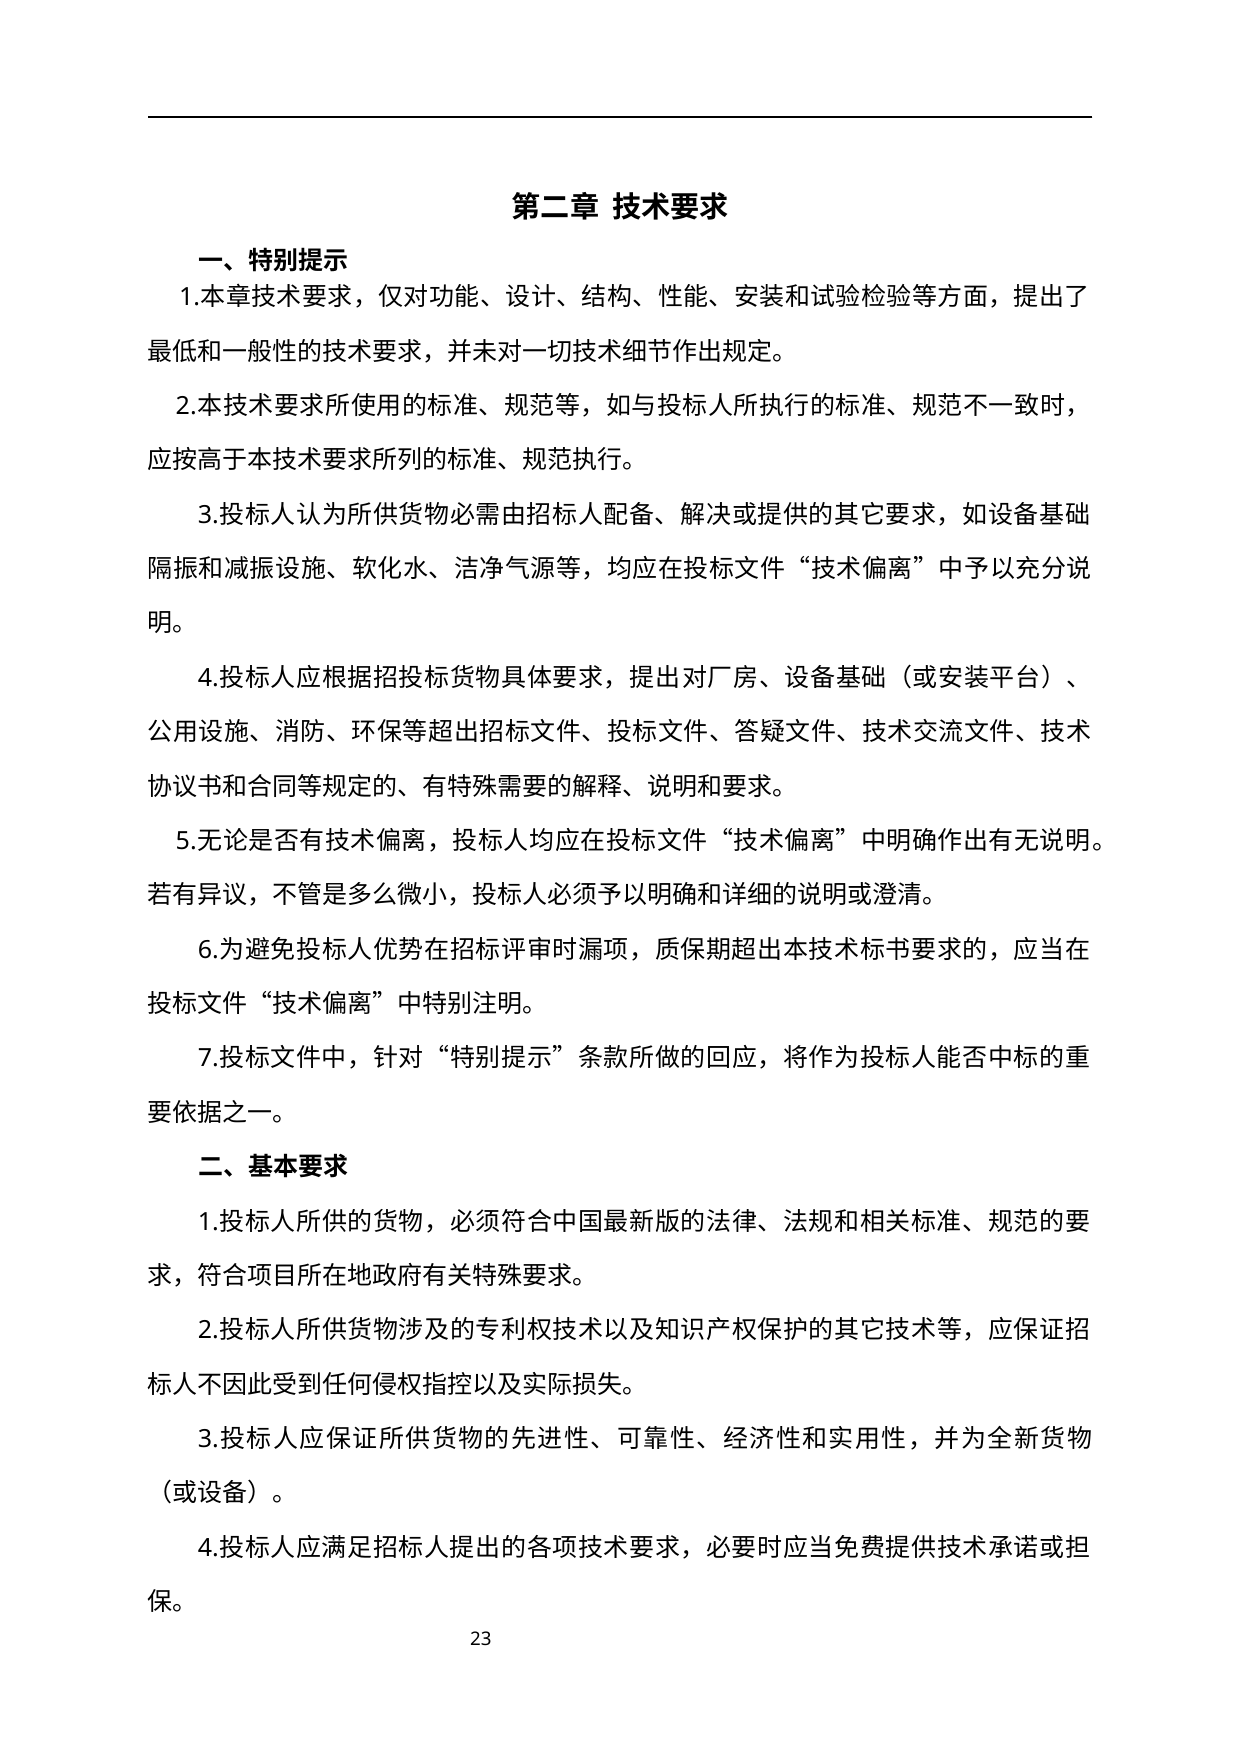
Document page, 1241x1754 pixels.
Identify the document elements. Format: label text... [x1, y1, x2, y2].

text 2.投标人所供货物涉及的专利权技术以及知识产权保护的其它技术等，应保证招标人不因此受到任何侵权指控以及实际损失。 [148, 1310, 1092, 1400]
text 2.本技术要求所使用的标准、规范等，如与投标人所执行的标准、规范不一致时，应按高于本技术要求所列的标准、规范执行。 [148, 385, 1092, 476]
text 3.投标人认为所供货物必需由招标人配备、解决或提供的其它要求，如设备基础隔振和减振设施、软化水、洁净气源等，均应在投标文件“技术偏离”中予以充分说明。 [148, 494, 1092, 639]
text 7.投标文件中，针对“特别提示”条款所做的回应，将作为投标人能否中标的重要依据之一。 [148, 1038, 1092, 1128]
text 1.本章技术要求，仅对功能、设计、结构、性能、安装和试验检验等方面，提出了最低和一般性的技术要求，并未对一切技术细节作出规定。 [148, 277, 1092, 367]
text 1.投标人所供的货物，必须符合中国最新版的法律、法规和相关标准、规范的要求，符合项目所在地政府有关特殊要求。 [148, 1201, 1092, 1292]
text 4.投标人应根据招投标货物具体要求，提出对厂房、设备基础（或安装平台）、公用设施、消防、环保等超出招标文件、投标文件、答疑文件、技术交流文件、技术协议书和合同等规定的、有特殊需要的解释、说明和要求。 [148, 657, 1092, 802]
text 一、特别提示 [148, 240, 1092, 277]
text 5.无论是否有技术偏离，投标人均应在投标文件“技术偏离”中明确作出有无说明。若有异议，不管是多么微小，投标人必须予以明确和详细的说明或澄清。 [148, 820, 1092, 911]
text 二、基本要求 [148, 1147, 1092, 1183]
text 3.投标人应保证所供货物的先进性、可靠性、经济性和实用性，并为全新货物（或设备）。 [148, 1418, 1092, 1509]
text 6.为避免投标人优势在招标评审时漏项，质保期超出本技术标书要求的，应当在投标文件“技术偏离”中特别注明。 [148, 929, 1092, 1020]
text 4.投标人应满足招标人提出的各项技术要求，必要时应当免费提供技术承诺或担保。 [148, 1527, 1092, 1618]
text 第二章 技术要求 [148, 178, 1092, 228]
